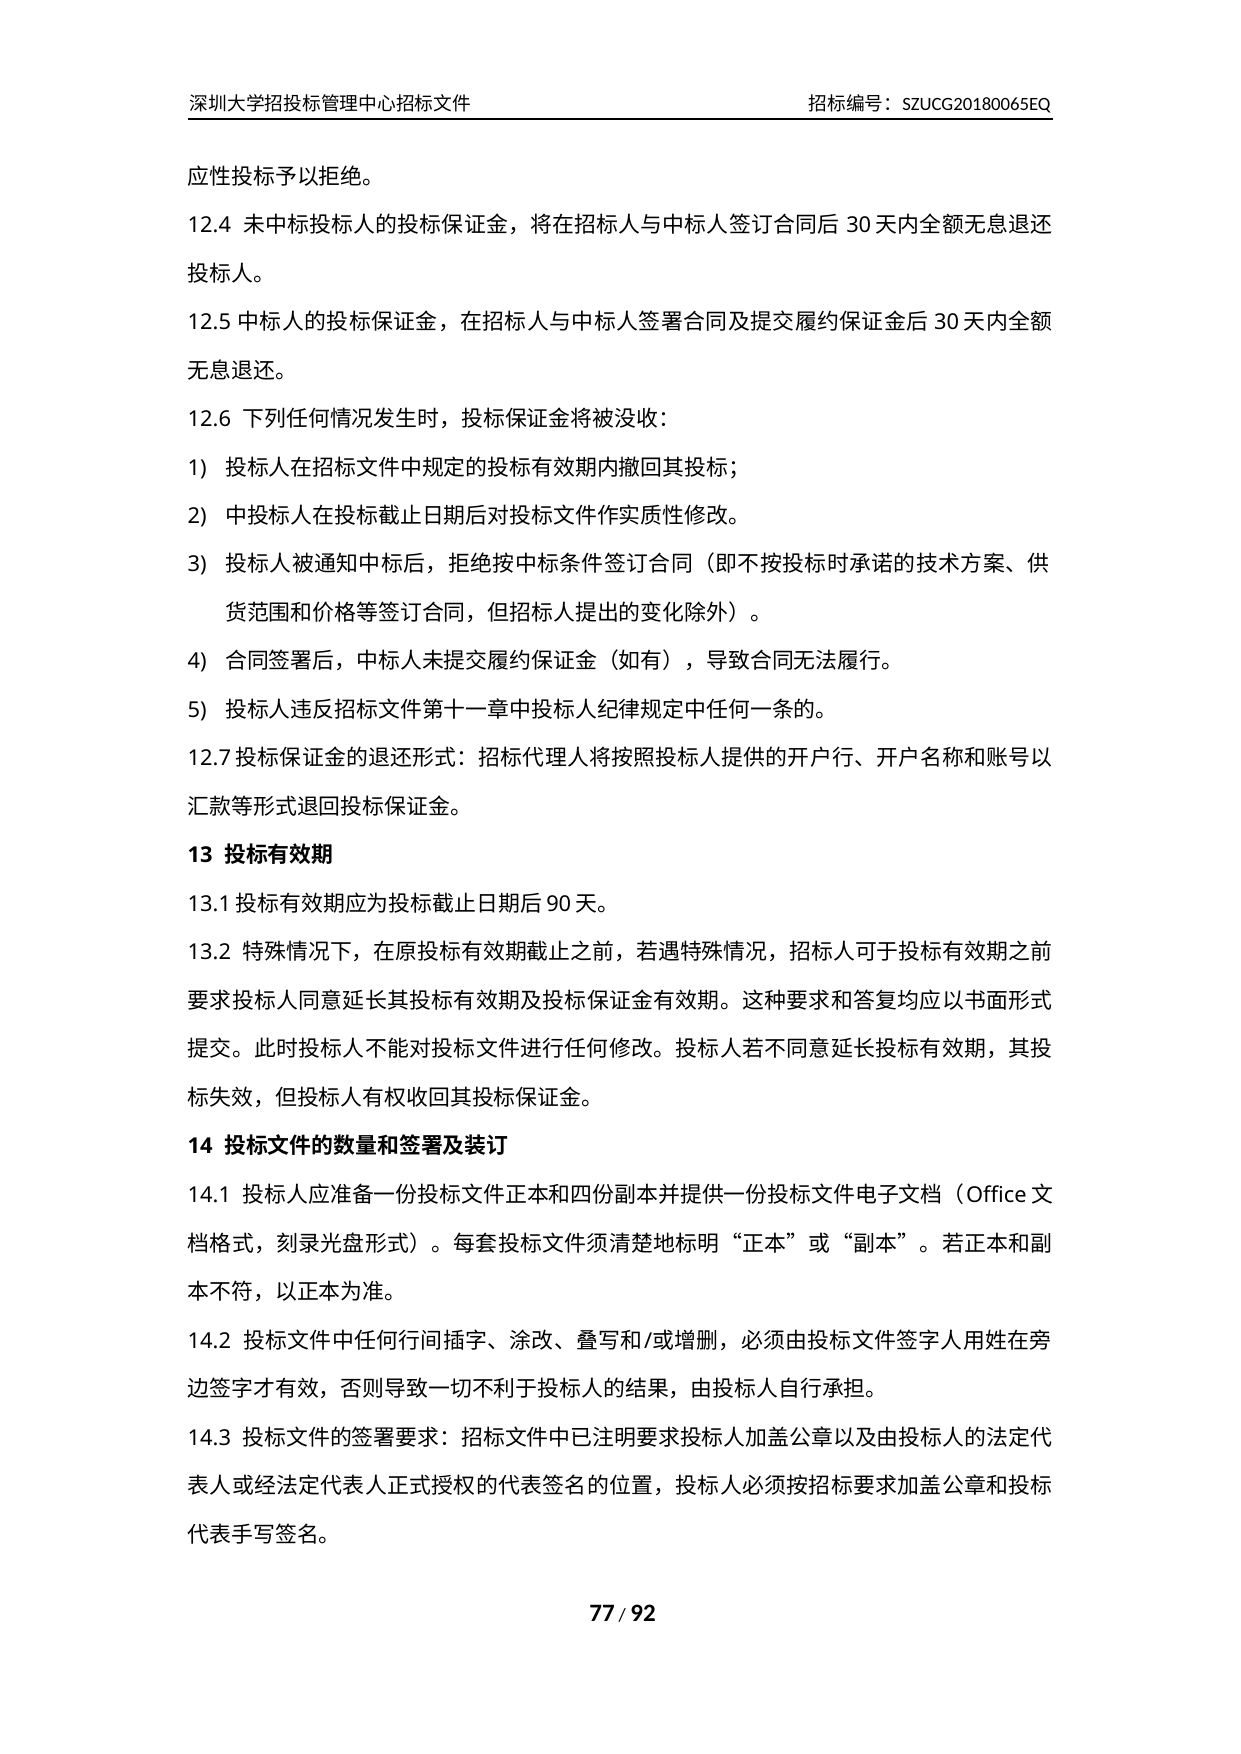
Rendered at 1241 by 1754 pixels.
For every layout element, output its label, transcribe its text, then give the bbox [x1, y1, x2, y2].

text 12.5 中标人的投标保证金，在招标人与中标人签署合同及提交履约保证金后30天内全额无息退还。 [187, 304, 1053, 385]
text 13.1投标有效期应为投标截止日期后90天。 [187, 885, 1053, 918]
list 投标人在招标文件中规定的投标有效期内撤回其投标； [187, 449, 1053, 482]
text 13.2 特殊情况下，在原投标有效期截止之前，若遇特殊情况，招标人可于投标有效期之前要求投标人同意延长其投标有效期及投标保证金有效期。这种要求和答复均应以书面形式提交。此时投标人不能对投标文件进行任何修改。投标人若不同意延长投标有效期，其投标失效，但投标人有权收回其投标保证金。 [187, 933, 1053, 1112]
text 12.4 未中标投标人的投标保证金，将在招标人与中标人签订合同后30天内全额无息退还投标人。 [187, 207, 1053, 288]
text 13 投标有效期 [187, 837, 1053, 869]
text 14.2 投标文件中任何行间插字、涂改、叠写和/或增删，必须由投标文件签字人用姓在旁边签字才有效，否则导致一切不利于投标人的结果，由投标人自行承担。 [187, 1322, 1053, 1403]
text 14.3 投标文件的签署要求：招标文件中已注明要求投标人加盖公章以及由投标人的法定代表人或经法定代表人正式授权的代表签名的位置，投标人必须按招标要求加盖公章和投标代表手写签名。 [187, 1419, 1053, 1549]
list 投标人违反招标文件第十一章中投标人纪律规定中任何一条的。 [187, 691, 1053, 724]
list 合同签署后，中标人未提交履约保证金（如有），导致合同无法履行。 [187, 643, 1053, 676]
text 12.7投标保证金的退还形式：招标代理人将按照投标人提供的开户行、开户名称和账号以汇款等形式退回投标保证金。 [187, 740, 1053, 821]
list 投标人被通知中标后，拒绝按中标条件签订合同（即不按投标时承诺的技术方案、供货范围和价格等签订合同，但招标人提出的变化除外）。 [187, 546, 1053, 627]
list 中投标人在投标截止日期后对投标文件作实质性修改。 [187, 498, 1053, 530]
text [187, 158, 1053, 191]
text 12.6 下列任何情况发生时，投标保证金将被没收： [187, 401, 1053, 433]
text 14.1 投标人应准备一份投标文件正本和四份副本并提供一份投标文件电子文档（Office文档格式，刻录光盘形式）。每套投标文件须清楚地标明“正本”或“副本”。若正本和副本不符，以正本为准。 [187, 1176, 1053, 1306]
text 14 投标文件的数量和签署及装订 [187, 1128, 1053, 1161]
